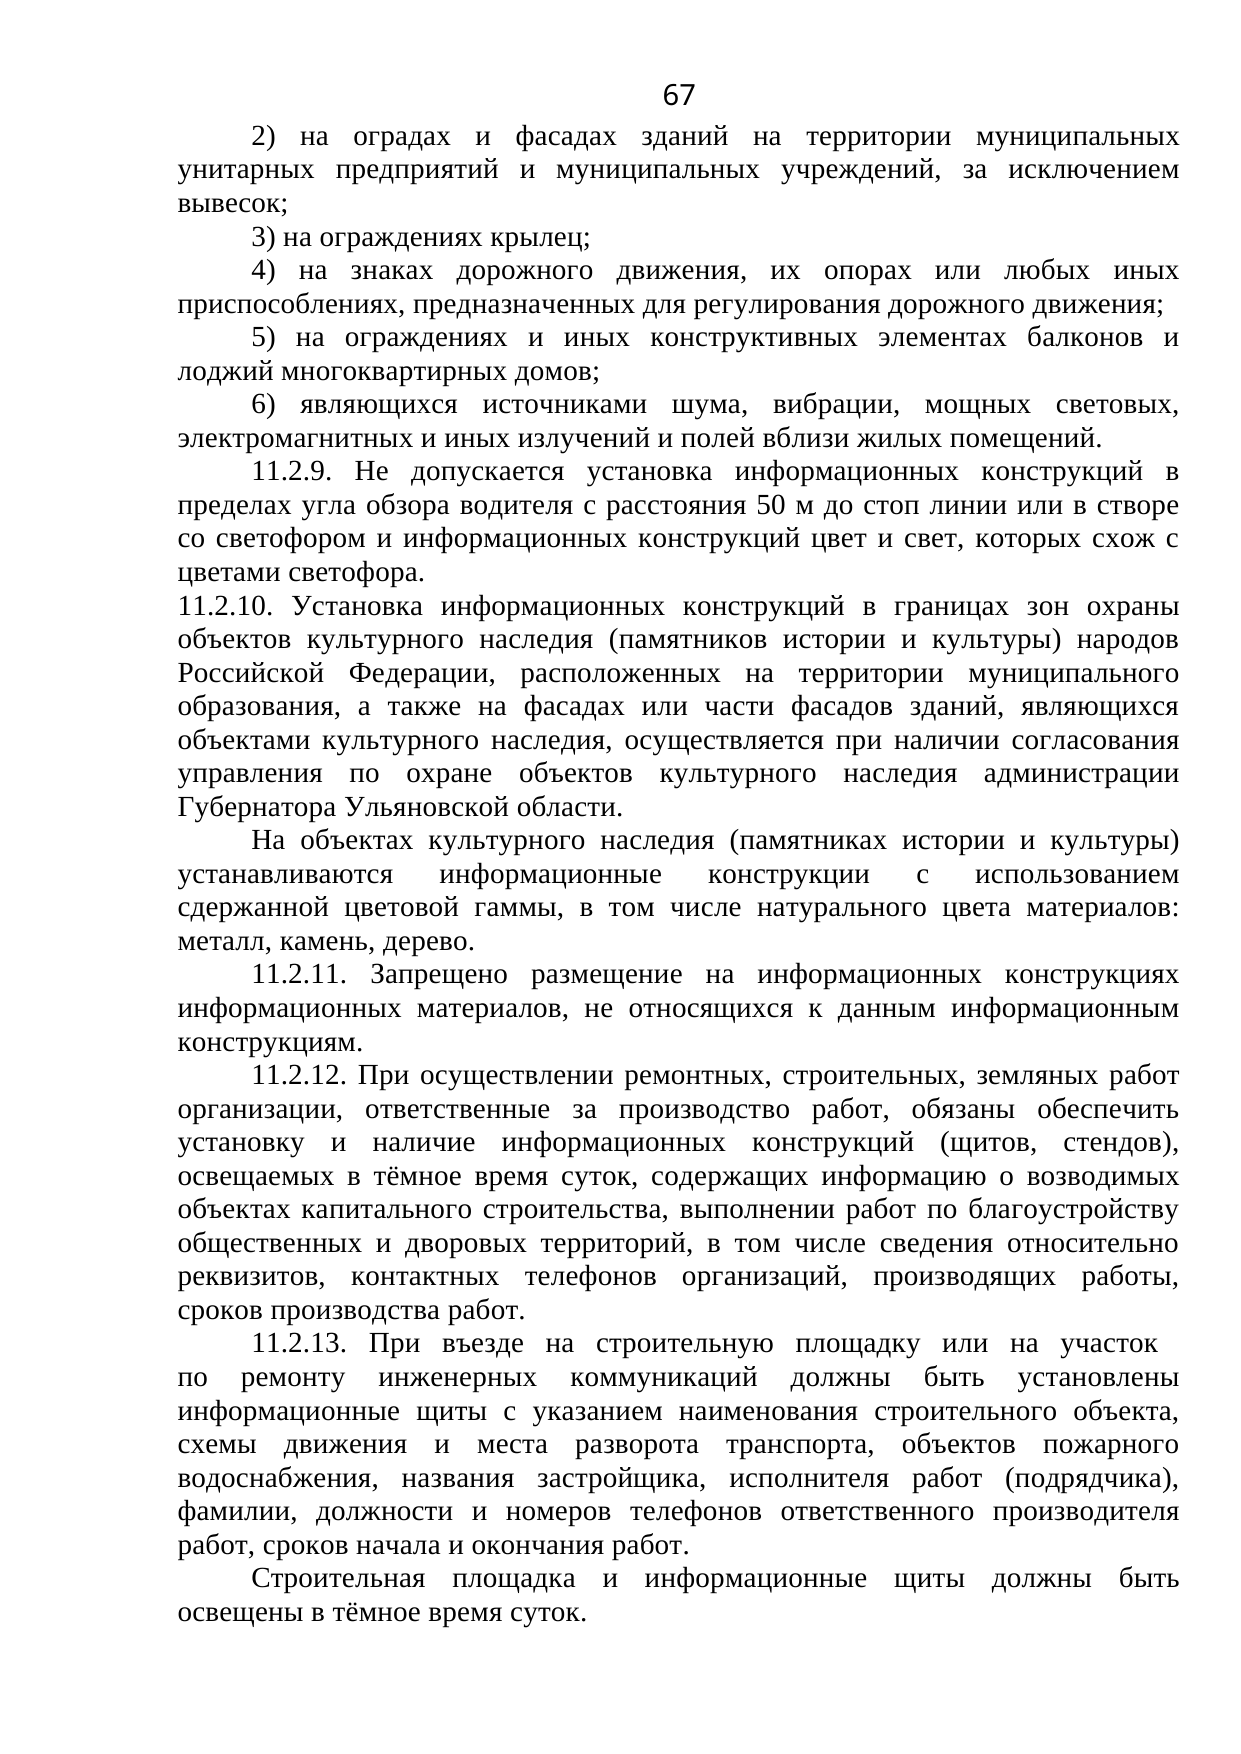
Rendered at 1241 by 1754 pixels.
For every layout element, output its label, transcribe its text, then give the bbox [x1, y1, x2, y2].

text 11.2.11. Запрещено размещение на информационных конструкциях информационных материалов, не относящихся к данным информационным конструкциям. [177, 957, 1181, 1057]
text 2) на оградах и фасадах зданий на территории муниципальных унитарных предприятий и муниципальных учреждений, за исключением вывесок; [177, 118, 1181, 219]
text 11.2.12. При осуществлении ремонтных, строительных, земляных работ организации, ответственные за производство работ, обязаны обеспечить установку и наличие информационных конструкций (щитов, стендов), освещаемых в тёмное время суток, содержащих информацию о возводимых объектах капитального строительства, выполнении работ по благоустройству общественных и дворовых территорий, в том числе сведения относительно реквизитов, контактных телефонов организаций, производящих работы, сроков производства работ. [177, 1057, 1181, 1326]
text 5) на ограждениях и иных конструктивных элементах балконов и лоджий многоквартирных домов; [177, 319, 1181, 386]
text 11.2.13. При въезде на строительную площадку или на участок по ремонту инженерных коммуникаций должны быть установлены информационные щиты с указанием наименования строительного объекта, схемы движения и места разворота транспорта, объектов пожарного водоснабжения, названия застройщика, исполнителя работ (подрядчика), фамилии, должности и номеров телефонов ответственного производителя работ, сроков начала и окончания работ. [177, 1326, 1181, 1560]
text 4) на знаках дорожного движения, их опорах или любых иных приспособлениях, предназначенных для регулирования дорожного движения; [177, 252, 1181, 319]
text На объектах культурного наследия (памятниках истории и культуры) устанавливаются информационные конструкции с использованием сдержанной цветовой гаммы, в том числе натурального цвета материалов: металл, камень, дерево. [177, 822, 1181, 957]
text 11.2.9. Не допускается установка информационных конструкций в пределах угла обзора водителя с расстояния 50 м до стоп линии или в створе со светофором и информационных конструкций цвет и свет, которых схож с цветами светофора. [177, 453, 1181, 588]
text Строительная площадка и информационные щиты должны быть освещены в тёмное время суток. [177, 1560, 1181, 1627]
text 3) на ограждениях крылец; [177, 219, 1181, 252]
text 11.2.10. Установка информационных конструкций в границах зон охраны объектов культурного наследия (памятников истории и культуры) народов Российской Федерации, расположенных на территории муниципального образования, а также на фасадах или части фасадов зданий, являющихся объектами культурного наследия, осуществляется при наличии согласования управления по охране объектов культурного наследия администрации Губернатора Ульяновской области. [177, 588, 1181, 822]
text 6) являющихся источниками шума, вибрации, мощных световых, электромагнитных и иных излучений и полей вблизи жилых помещений. [177, 386, 1181, 453]
